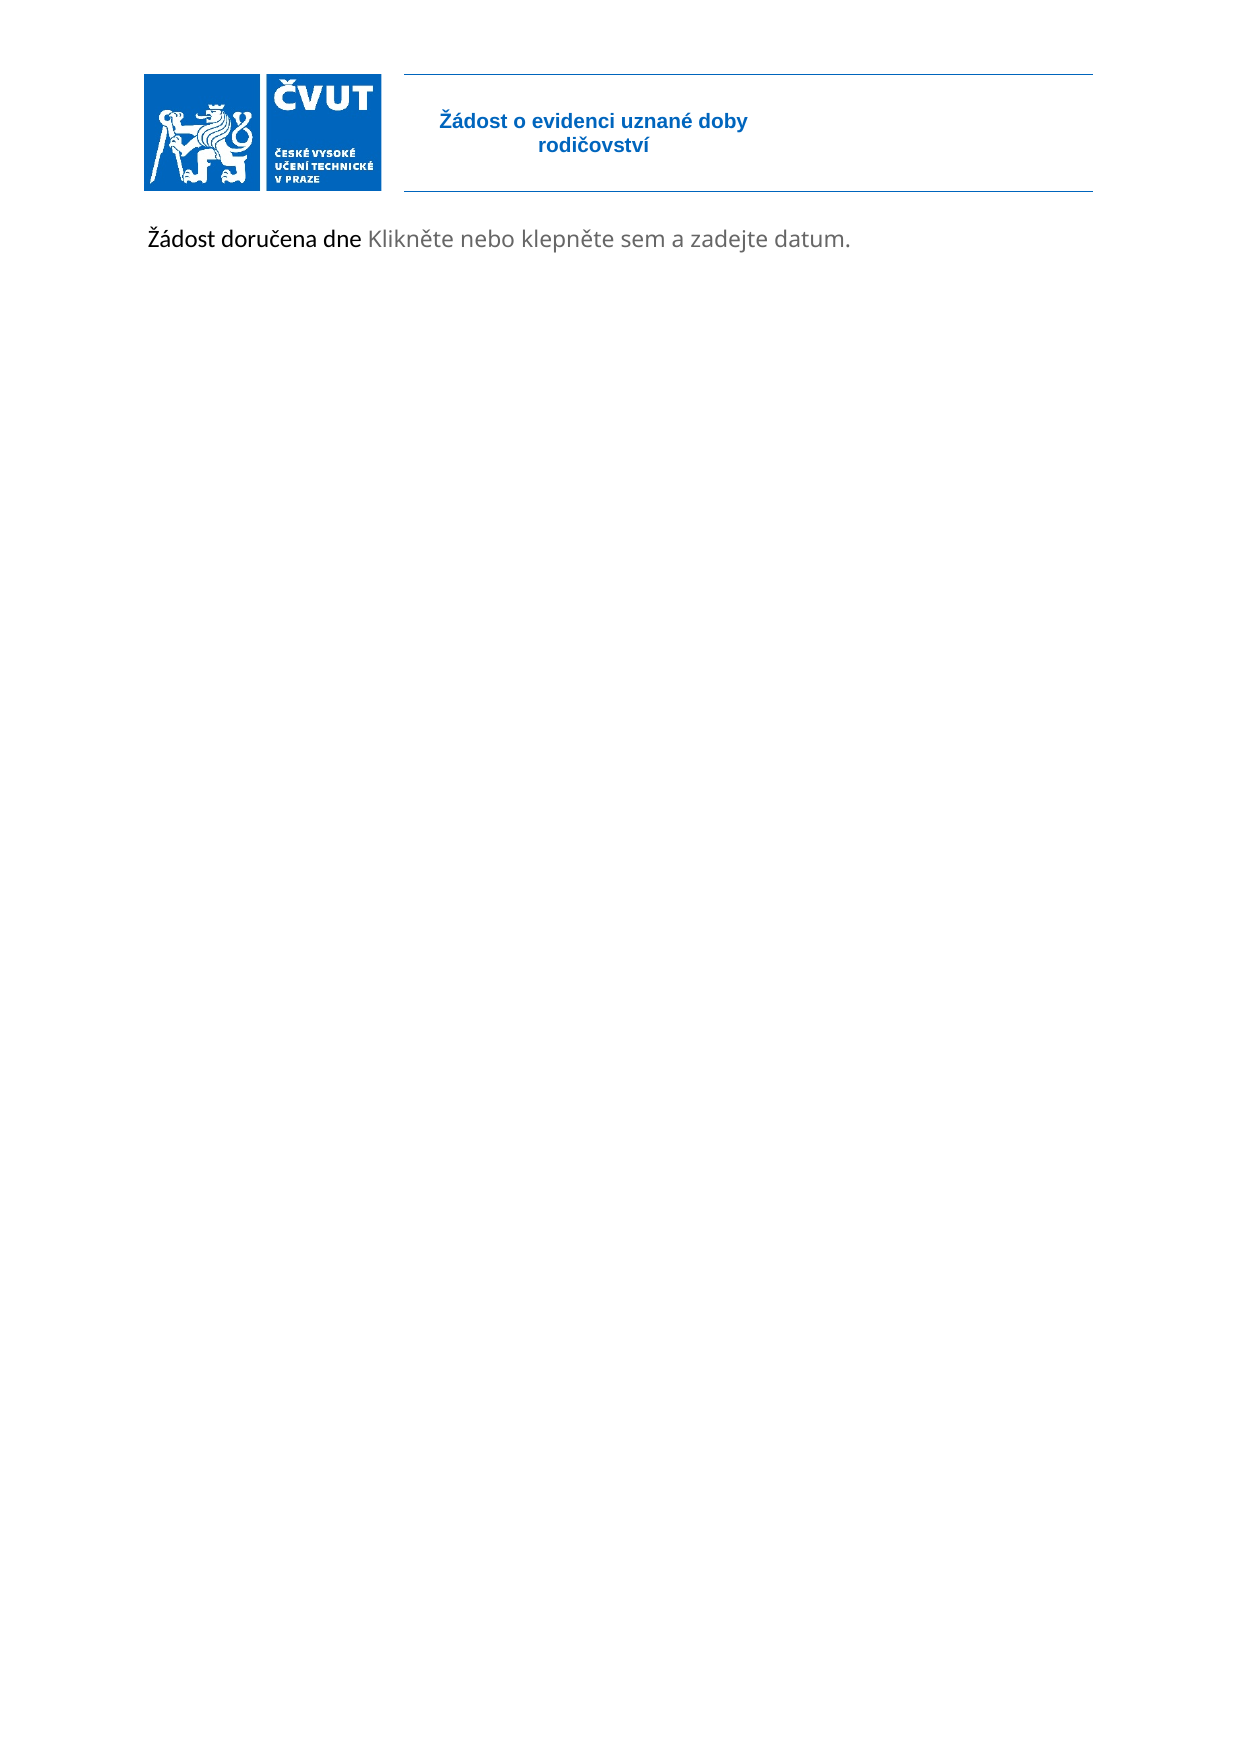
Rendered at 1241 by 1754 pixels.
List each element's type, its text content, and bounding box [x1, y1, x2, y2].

text Žádost doručena dne [148, 223, 1093, 254]
picture [144, 74, 382, 191]
